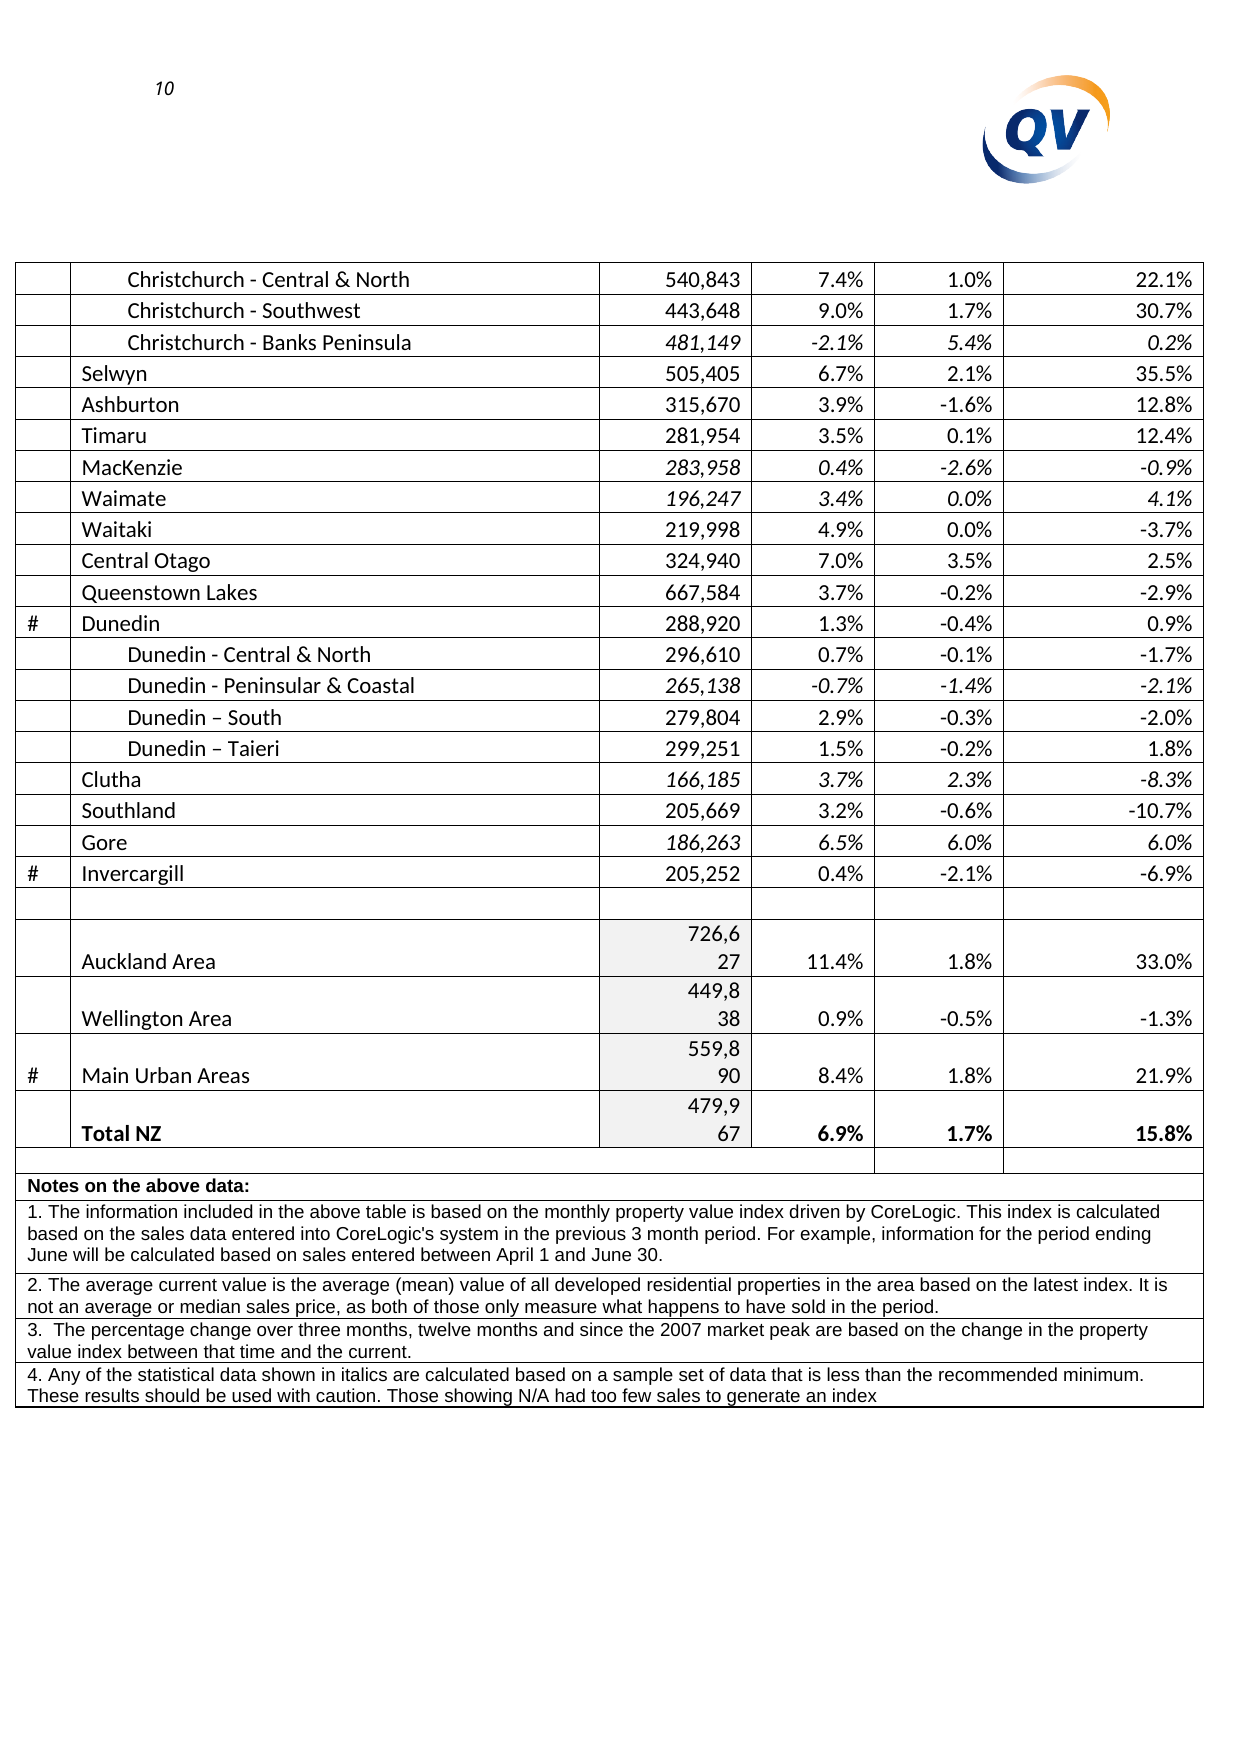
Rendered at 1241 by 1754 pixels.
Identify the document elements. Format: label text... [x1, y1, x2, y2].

table_cell Dunedin - Central & North [71, 638, 599, 668]
table_cell 6.0% [1004, 826, 1203, 856]
table_cell -2.1% [1004, 670, 1203, 700]
table_cell 2.3% [875, 763, 1003, 793]
table_cell [16, 451, 70, 481]
table_cell 4.9% [752, 513, 874, 543]
table_cell 1.3% [752, 607, 874, 637]
table_cell 9.0% [752, 295, 874, 325]
table_cell Central Otago [71, 545, 599, 575]
table_cell 279,804 [600, 701, 751, 731]
table_cell [874, 1174, 1003, 1200]
table_cell 296,610 [600, 638, 751, 668]
table_cell [1004, 1174, 1203, 1200]
table_cell 540,843 [600, 263, 751, 293]
table_cell 3.5% [875, 545, 1003, 575]
table_cell 6.5% [752, 826, 874, 856]
table_cell 443,648 [600, 295, 751, 325]
table_cell [16, 1148, 874, 1173]
table_cell Southland [71, 795, 599, 825]
table_cell 3.9% [752, 388, 874, 418]
table_cell [600, 888, 751, 918]
table_cell Gore [71, 826, 599, 856]
table_cell 0.2% [1004, 326, 1203, 356]
table_cell [16, 1091, 70, 1147]
table_cell 2.5% [1004, 545, 1203, 575]
table_cell 6.7% [752, 357, 874, 387]
table_cell [16, 826, 70, 856]
table_cell [1004, 1148, 1203, 1173]
table_cell [16, 670, 70, 700]
table_cell 2.1% [875, 357, 1003, 387]
table_cell 7.0% [752, 545, 874, 575]
table_cell 315,670 [600, 388, 751, 418]
table_cell 0.9% [752, 977, 874, 1033]
table_cell 281,954 [600, 420, 751, 450]
table_cell Invercargill [71, 857, 599, 887]
table_cell 4.1% [1004, 482, 1203, 512]
table_cell -10.7% [1004, 795, 1203, 825]
table_cell 196,247 [600, 482, 751, 512]
table_cell 0.0% [875, 513, 1003, 543]
table_cell Timaru [71, 420, 599, 450]
table_cell -1.3% [1004, 977, 1203, 1033]
table_cell Dunedin – Taieri [71, 732, 599, 762]
table_cell 3.7% [752, 576, 874, 606]
table_cell 0.4% [752, 451, 874, 481]
table_cell [16, 263, 70, 293]
table_cell 219,998 [600, 513, 751, 543]
table_cell -2.0% [1004, 701, 1203, 731]
table_cell 324,940 [600, 545, 751, 575]
table_cell 205,252 [600, 857, 751, 887]
table_cell 1.8% [1004, 732, 1203, 762]
table_cell 0.1% [875, 420, 1003, 450]
table_cell -0.2% [875, 732, 1003, 762]
table_cell 1.7% [875, 295, 1003, 325]
table_cell -0.2% [875, 576, 1003, 606]
table_cell Auckland Area [71, 920, 599, 976]
table_cell 7.4% [752, 263, 874, 293]
table_cell Ashburton [71, 388, 599, 418]
picture [0, 0, 1241, 185]
table_cell 0.7% [752, 638, 874, 668]
table_cell [16, 920, 70, 976]
table_cell Notes on the above data: [16, 1174, 874, 1200]
table_cell Dunedin – South [71, 701, 599, 731]
table_cell 1.0% [875, 263, 1003, 293]
table_cell 0.9% [1004, 607, 1203, 637]
table_cell 1.5% [752, 732, 874, 762]
table_cell Total NZ [71, 1091, 599, 1147]
table_cell 8.4% [752, 1034, 874, 1090]
table_cell Waimate [71, 482, 599, 512]
table_cell 3. The percentage change over three months, twelve months and since the 2007 market peak are based on the change in the property value index between that time and the current. [16, 1319, 1203, 1362]
table_cell 22.1% [1004, 263, 1203, 293]
table_cell 3.4% [752, 482, 874, 512]
table_cell -0.3% [875, 701, 1003, 731]
table_cell [71, 888, 599, 918]
table_cell -2.1% [752, 326, 874, 356]
table_cell -1.4% [875, 670, 1003, 700]
table_cell # [16, 1034, 70, 1090]
table_cell Clutha [71, 763, 599, 793]
table_cell [16, 545, 70, 575]
table_cell [16, 701, 70, 731]
table_cell Christchurch - Banks Peninsula [71, 326, 599, 356]
table_cell Christchurch - Central & North [71, 263, 599, 293]
table_cell 505,405 [600, 357, 751, 387]
table_cell 265,138 [600, 670, 751, 700]
table_cell -2.6% [875, 451, 1003, 481]
table_cell -0.7% [752, 670, 874, 700]
table_cell 288,920 [600, 607, 751, 637]
table_cell 6.9% [752, 1091, 874, 1147]
table_cell [16, 763, 70, 793]
table_cell [16, 795, 70, 825]
table_cell 205,669 [600, 795, 751, 825]
table_cell 1.8% [875, 1034, 1003, 1090]
table_cell [16, 732, 70, 762]
table_cell 33.0% [1004, 920, 1203, 976]
table_cell Queenstown Lakes [71, 576, 599, 606]
table_cell Waitaki [71, 513, 599, 543]
table_cell 1. The information included in the above table is based on the monthly property value index driven by CoreLogic. This index is calculated based on the sales data entered into CoreLogic's system in the previous 3 month period. For example, information for the period ending June will be calculated based on sales entered between April 1 and June 30. [16, 1201, 1203, 1273]
table_cell [16, 357, 70, 387]
table_cell Christchurch - Southwest [71, 295, 599, 325]
table_cell 4. Any of the statistical data shown in italics are calculated based on a sample set of data that is less than the recommended minimum. These results should be used with caution. Those showing N/A had too few sales to generate an index [16, 1363, 1203, 1406]
table_cell [16, 638, 70, 668]
table_cell [16, 295, 70, 325]
table_cell 3.5% [752, 420, 874, 450]
table_cell 3.2% [752, 795, 874, 825]
table_cell [752, 888, 874, 918]
table_cell 2. The average current value is the average (mean) value of all developed residential properties in the area based on the latest index. It is not an average or median sales price, as both of those only measure what happens to have sold in the period. [16, 1274, 1203, 1318]
table_cell 667,584 [600, 576, 751, 606]
table_cell 0.4% [752, 857, 874, 887]
table_cell Dunedin - Peninsular & Coastal [71, 670, 599, 700]
table_cell [875, 1148, 1003, 1173]
table_cell # [16, 857, 70, 887]
table_cell -0.4% [875, 607, 1003, 637]
table_cell [1004, 888, 1203, 918]
table_cell [875, 888, 1003, 918]
table_cell 449,838 [600, 977, 751, 1033]
table_cell [16, 576, 70, 606]
table_cell 30.7% [1004, 295, 1203, 325]
table_cell 12.4% [1004, 420, 1203, 450]
table_cell Selwyn [71, 357, 599, 387]
table_cell 186,263 [600, 826, 751, 856]
table_cell Dunedin [71, 607, 599, 637]
table_cell 6.0% [875, 826, 1003, 856]
table_cell 559,890 [600, 1034, 751, 1090]
table_cell [16, 388, 70, 418]
table_cell 1.8% [875, 920, 1003, 976]
table_cell -0.9% [1004, 451, 1203, 481]
table_cell -0.1% [875, 638, 1003, 668]
table_cell Main Urban Areas [71, 1034, 599, 1090]
table_cell 21.9% [1004, 1034, 1203, 1090]
table_cell -8.3% [1004, 763, 1203, 793]
table_cell -2.9% [1004, 576, 1203, 606]
table_cell 3.7% [752, 763, 874, 793]
table_cell 726,627 [600, 920, 751, 976]
table_cell [16, 420, 70, 450]
table_cell 283,958 [600, 451, 751, 481]
table_cell [16, 977, 70, 1033]
table_cell [16, 513, 70, 543]
table_cell 12.8% [1004, 388, 1203, 418]
table_cell [16, 326, 70, 356]
table_cell 481,149 [600, 326, 751, 356]
table_cell -2.1% [875, 857, 1003, 887]
table_cell Wellington Area [71, 977, 599, 1033]
table_cell 35.5% [1004, 357, 1203, 387]
table_cell # [16, 607, 70, 637]
table_cell 11.4% [752, 920, 874, 976]
table_cell 299,251 [600, 732, 751, 762]
table_cell [16, 482, 70, 512]
table_cell -1.7% [1004, 638, 1203, 668]
table_cell -6.9% [1004, 857, 1203, 887]
table_cell 0.0% [875, 482, 1003, 512]
table_cell -3.7% [1004, 513, 1203, 543]
table_cell -1.6% [875, 388, 1003, 418]
table_cell [16, 888, 70, 918]
table_cell -0.5% [875, 977, 1003, 1033]
table_cell -0.6% [875, 795, 1003, 825]
table_cell 479,967 [600, 1091, 751, 1147]
table_cell 166,185 [600, 763, 751, 793]
table_cell MacKenzie [71, 451, 599, 481]
table_cell 1.7% [875, 1091, 1003, 1147]
table_cell 5.4% [875, 326, 1003, 356]
table_cell 15.8% [1004, 1091, 1203, 1147]
table_cell 2.9% [752, 701, 874, 731]
